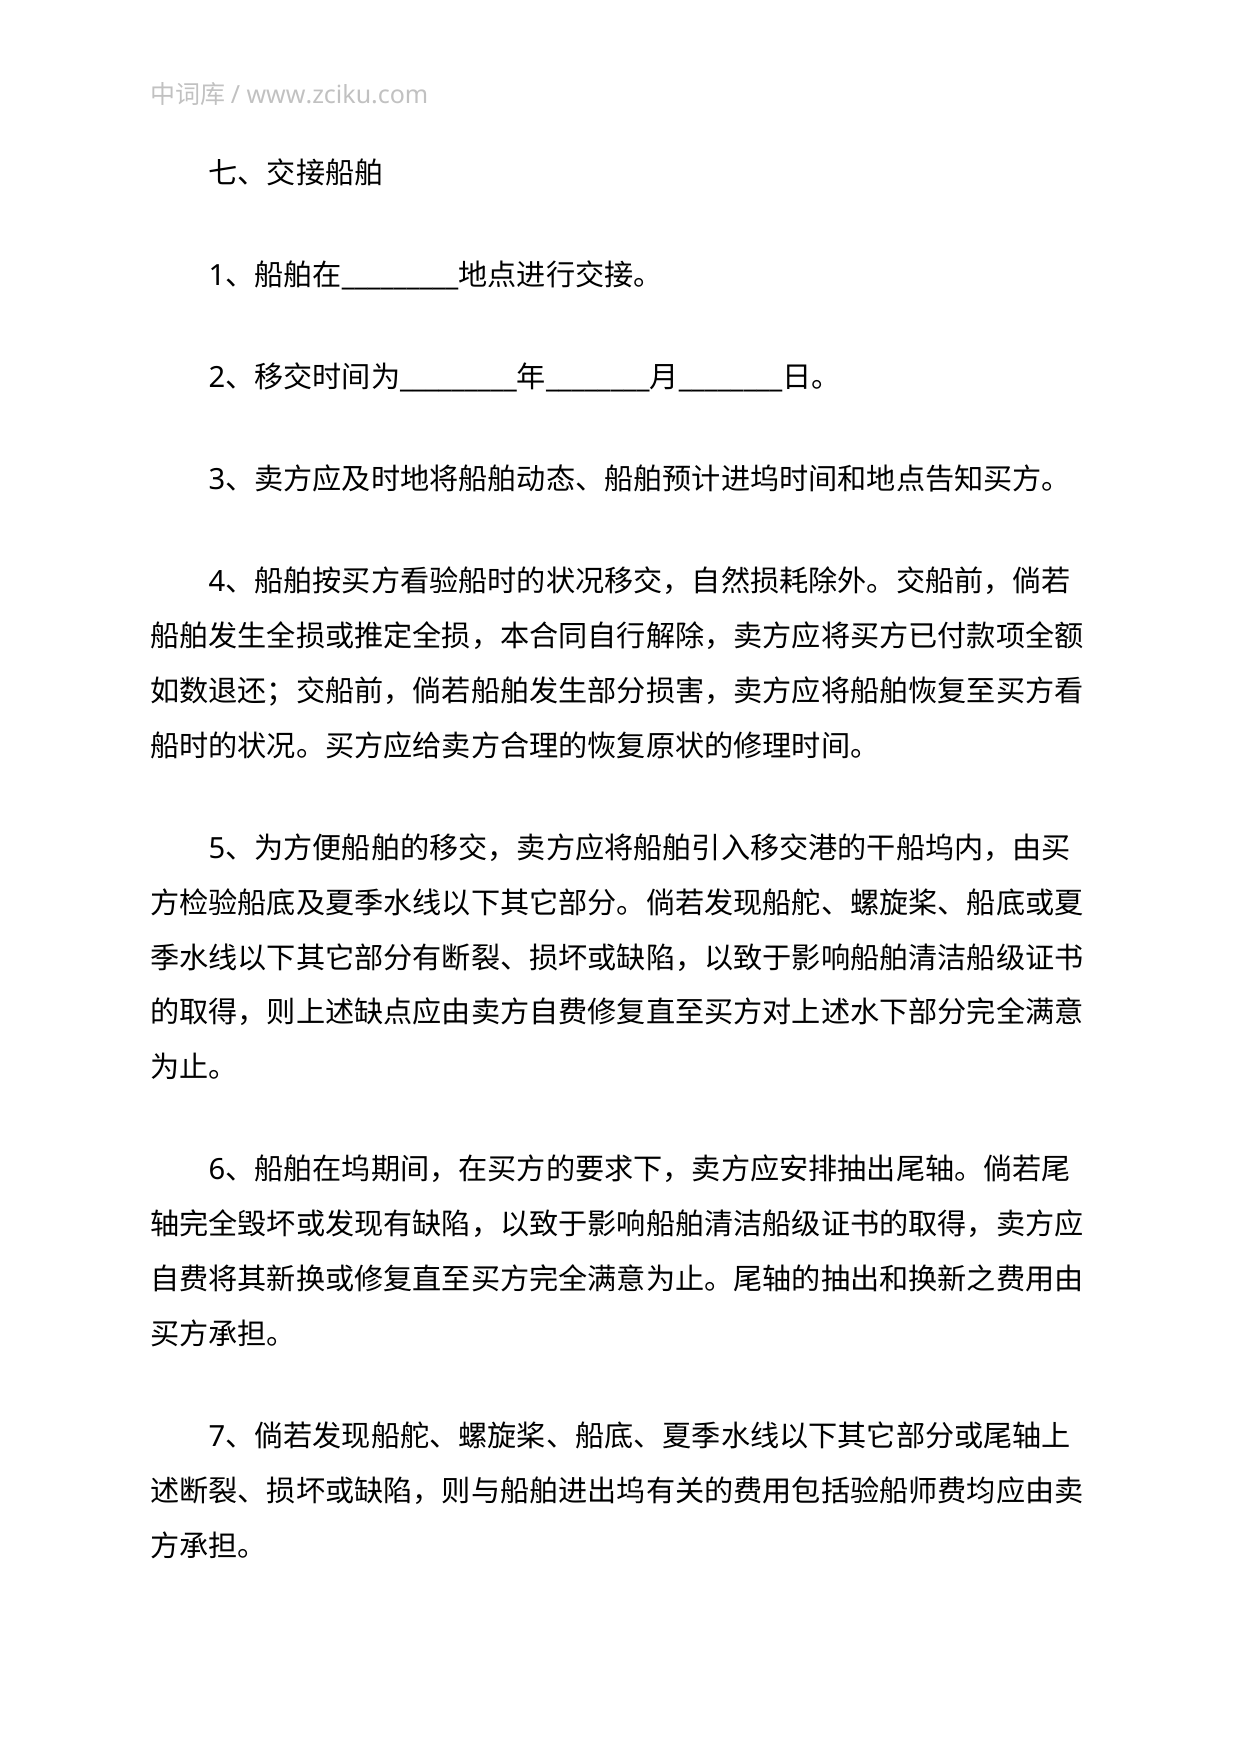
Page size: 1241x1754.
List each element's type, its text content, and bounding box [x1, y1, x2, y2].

text 5、为方便船舶的移交，卖方应将船舶引入移交港的干船坞内，由买方检验船底及夏季水线以下其它部分。倘若发现船舵、螺旋桨、船底或夏季水线以下其它部分有断裂、损坏或缺陷，以致于影响船舶清洁船级证书的取得，则上述缺点应由卖方自费修复直至买方对上述水下部分完全满意为止。 [150, 824, 1090, 1086]
text 6、船舶在坞期间，在买方的要求下，卖方应安排抽出尾轴。倘若尾轴完全毁坏或发现有缺陷，以致于影响船舶清洁船级证书的取得，卖方应自费将其新换或修复直至买方完全满意为止。尾轴的抽出和换新之费用由买方承担。 [150, 1146, 1090, 1353]
text 1、船舶在_________地点进行交接。 [150, 252, 1090, 294]
text 2、移交时间为_________年________月________日。 [150, 354, 1090, 396]
text 七、交接船舶 [150, 150, 1090, 192]
text 4、船舶按买方看验船时的状况移交，自然损耗除外。交船前，倘若船舶发生全损或推定全损，本合同自行解除，卖方应将买方已付款项全额如数退还；交船前，倘若船舶发生部分损害，卖方应将船舶恢复至买方看船时的状况。买方应给卖方合理的恢复原状的修理时间。 [150, 558, 1090, 765]
text 7、倘若发现船舵、螺旋桨、船底、夏季水线以下其它部分或尾轴上述断裂、损坏或缺陷，则与船舶进出坞有关的费用包括验船师费均应由卖方承担。 [150, 1412, 1090, 1564]
text 3、卖方应及时地将船舶动态、船舶预计进坞时间和地点告知买方。 [150, 456, 1090, 498]
